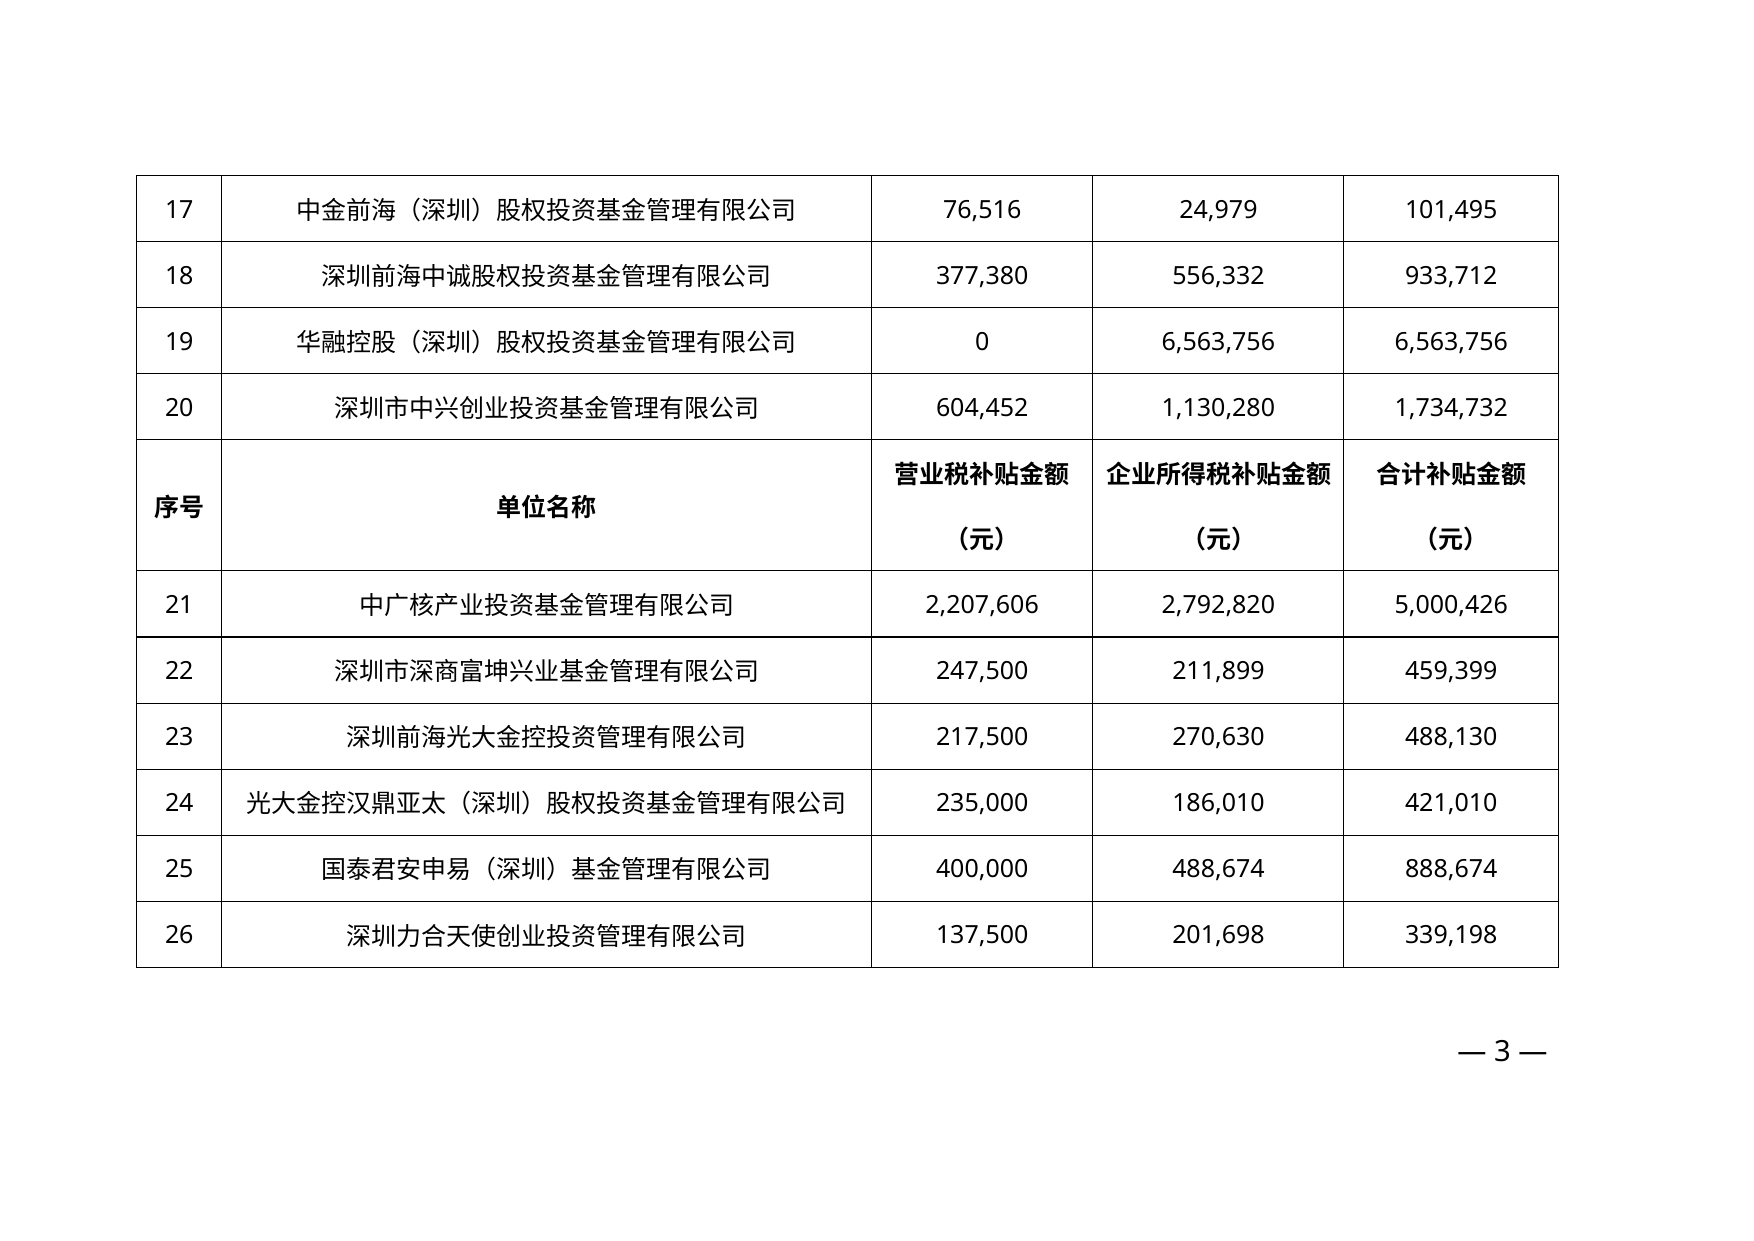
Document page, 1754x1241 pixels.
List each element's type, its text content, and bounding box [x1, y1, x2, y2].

table_cell 488,130 [1344, 704, 1558, 768]
table_cell 888,674 [1344, 836, 1558, 901]
table_cell 0 [872, 308, 1092, 373]
table_cell 23 [137, 704, 221, 768]
table_cell 101,495 [1344, 176, 1558, 241]
table_cell 光大金控汉鼎亚太（深圳）股权投资基金管理有限公司 [222, 770, 871, 834]
table_cell 21 [137, 571, 221, 636]
table_cell 单位名称 [222, 440, 871, 570]
table_cell 合计补贴金额（元） [1344, 440, 1558, 570]
table_cell 217,500 [872, 704, 1092, 768]
table_cell 25 [137, 836, 221, 901]
table_cell 459,399 [1344, 638, 1558, 702]
table_cell 18 [137, 242, 221, 307]
table_cell 137,500 [872, 902, 1092, 967]
table_cell 5,000,426 [1344, 571, 1558, 636]
table_cell 企业所得税补贴金额（元） [1093, 440, 1343, 570]
table_cell 24,979 [1093, 176, 1343, 241]
table_cell 中广核产业投资基金管理有限公司 [222, 571, 871, 636]
table_cell 400,000 [872, 836, 1092, 901]
table_cell 933,712 [1344, 242, 1558, 307]
table_cell 华融控股（深圳）股权投资基金管理有限公司 [222, 308, 871, 373]
table_cell 488,674 [1093, 836, 1343, 901]
table_cell 19 [137, 308, 221, 373]
table_cell 20 [137, 374, 221, 439]
table_cell 201,698 [1093, 902, 1343, 967]
table_cell 76,516 [872, 176, 1092, 241]
table_cell 270,630 [1093, 704, 1343, 768]
table_cell 211,899 [1093, 638, 1343, 702]
table_cell 186,010 [1093, 770, 1343, 834]
table_cell 序号 [137, 440, 221, 570]
table_cell 深圳前海光大金控投资管理有限公司 [222, 704, 871, 768]
table_cell 深圳前海中诚股权投资基金管理有限公司 [222, 242, 871, 307]
table_cell 国泰君安申易（深圳）基金管理有限公司 [222, 836, 871, 901]
table_cell 6,563,756 [1344, 308, 1558, 373]
table_cell 247,500 [872, 638, 1092, 702]
table_cell 营业税补贴金额（元） [872, 440, 1092, 570]
table_cell 421,010 [1344, 770, 1558, 834]
table_cell 深圳市中兴创业投资基金管理有限公司 [222, 374, 871, 439]
table_cell 235,000 [872, 770, 1092, 834]
table_cell 26 [137, 902, 221, 967]
table_cell 深圳市深商富坤兴业基金管理有限公司 [222, 638, 871, 702]
table_cell 2,207,606 [872, 571, 1092, 636]
table_cell 339,198 [1344, 902, 1558, 967]
table_cell 604,452 [872, 374, 1092, 439]
table_cell 2,792,820 [1093, 571, 1343, 636]
table_cell 22 [137, 638, 221, 702]
table_cell 1,734,732 [1344, 374, 1558, 439]
table_cell 1,130,280 [1093, 374, 1343, 439]
table_cell 6,563,756 [1093, 308, 1343, 373]
table_cell 中金前海（深圳）股权投资基金管理有限公司 [222, 176, 871, 241]
table_cell 17 [137, 176, 221, 241]
table_cell 深圳力合天使创业投资管理有限公司 [222, 902, 871, 967]
table_cell 24 [137, 770, 221, 834]
table_cell 377,380 [872, 242, 1092, 307]
table_cell 556,332 [1093, 242, 1343, 307]
